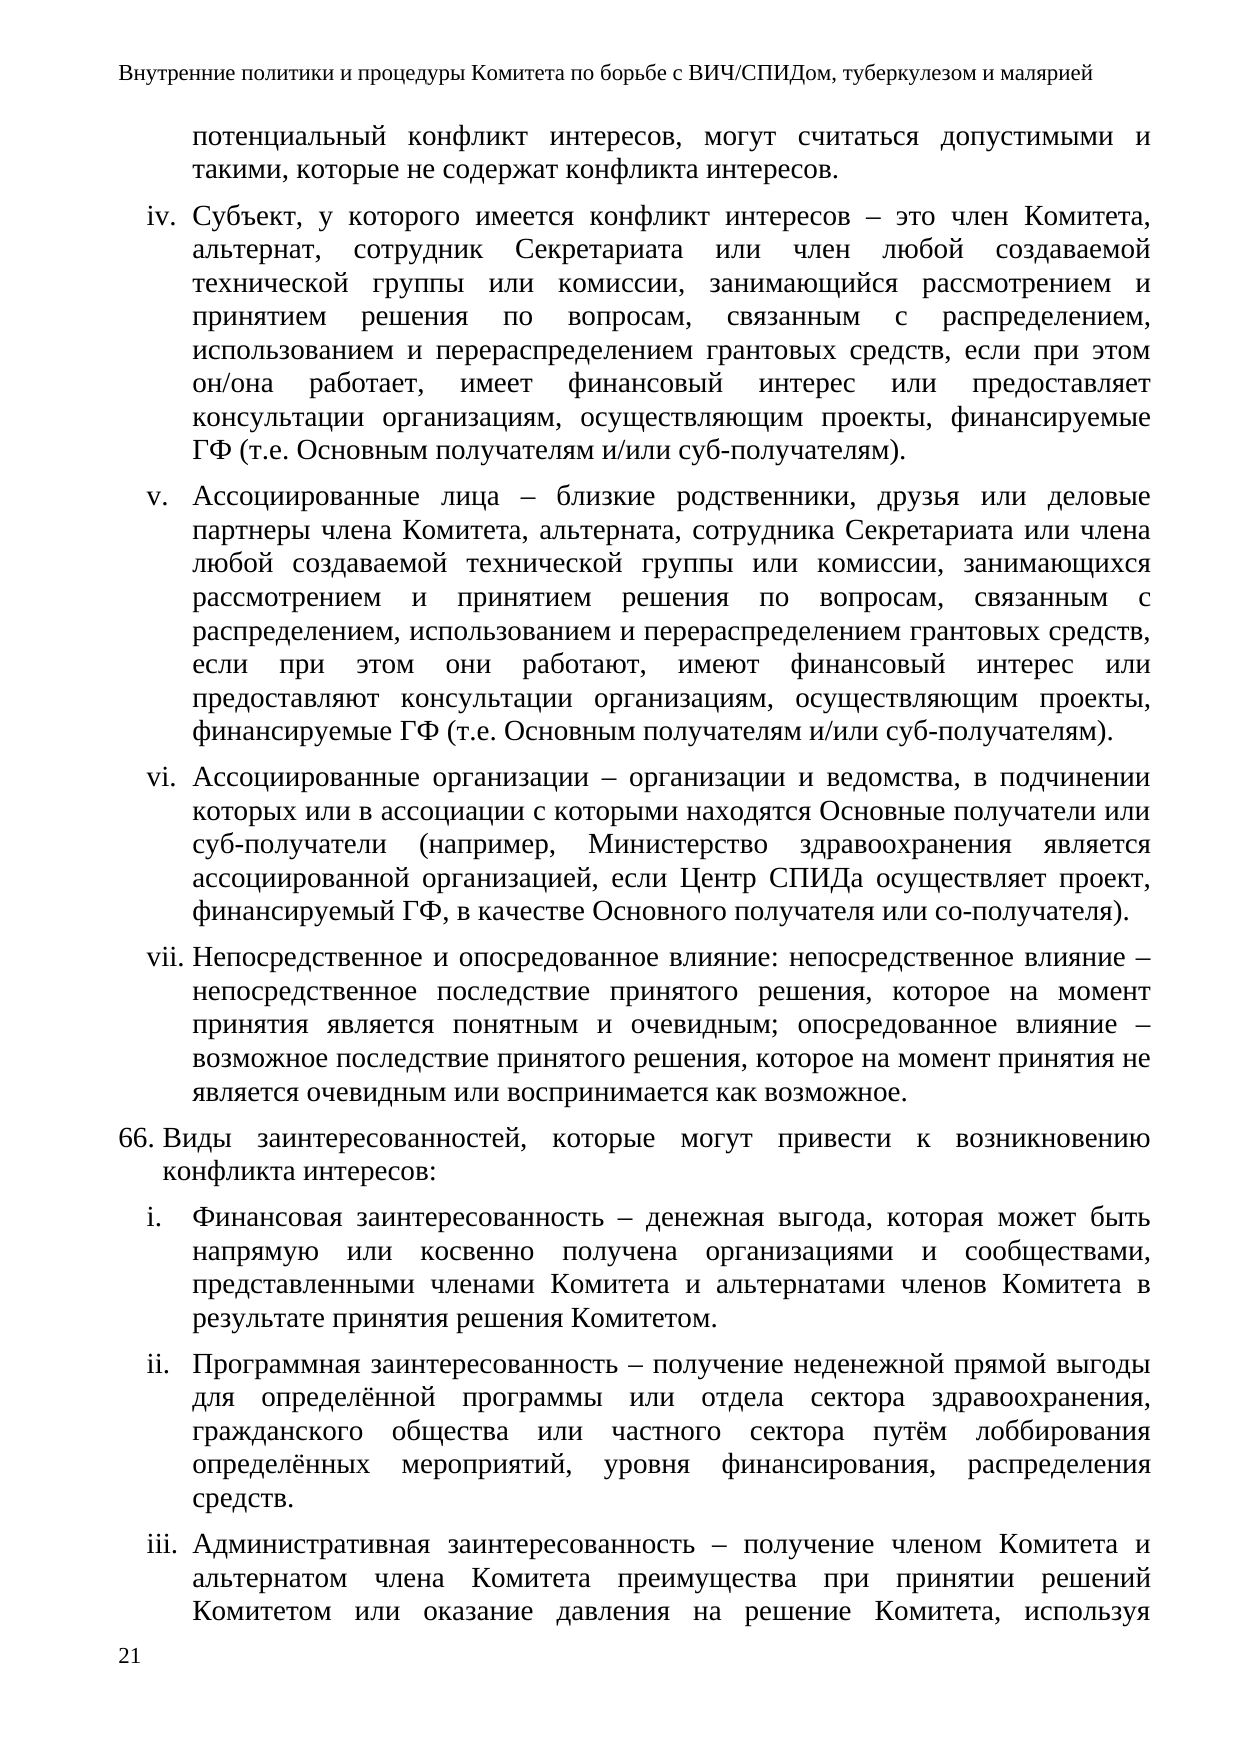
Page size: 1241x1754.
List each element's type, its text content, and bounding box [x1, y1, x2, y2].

list Субъект, у которого имеется конфликт интересов – это член Комитета, альтернат, сотрудник Секретариата или член любой создаваемой технической группы или комиссии, занимающийся рассмотрением и принятием решения по вопросам, связанным с распределением, использованием и перераспределением грантовых средств, если при этом он/она работает, имеет финансовый интерес или предоставляет консультации организациям, осуществляющим проекты, финансируемые ГФ (т.е. Основным получателям и/или суб-получателям). [146, 198, 1152, 466]
list Виды заинтересованностей, которые могут привести к возникновению конфликта интересов: [118, 1120, 1152, 1187]
list Финансовая заинтересованность – денежная выгода, которая может быть напрямую или косвенно получена организациями и сообществами, представленными членами Комитета и альтернатами членов Комитета в результате принятия решения Комитетом. [146, 1199, 1152, 1333]
list Ассоциированные организации – организации и ведомства, в подчинении которых или в ассоциации с которыми находятся Основные получатели или суб-получатели (например, Министерство здравоохранения является ассоциированной организацией, если Центр СПИДа осуществляет проект, финансируемый ГФ, в качестве Основного получателя или со-получателя). [146, 759, 1152, 927]
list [146, 118, 1152, 185]
list Программная заинтересованность – получение неденежной прямой выгоды для определённой программы или отдела сектора здравоохранения, гражданского общества или частного сектора путём лоббирования определённых мероприятий, уровня финансирования, распределения средств. [146, 1346, 1152, 1514]
list Непосредственное и опосредованное влияние: непосредственное влияние – непосредственное последствие принятого решения, которое на момент принятия является понятным и очевидным; опосредованное влияние – возможное последствие принятого решения, которое на момент принятия не является очевидным или воспринимается как возможное. [146, 939, 1152, 1107]
list Ассоциированные лица – близкие родственники, друзья или деловые партнеры члена Комитета, альтерната, сотрудника Секретариата или члена любой создаваемой технической группы или комиссии, занимающихся рассмотрением и принятием решения по вопросам, связанным с распределением, использованием и перераспределением грантовых средств, если при этом они работают, имеют финансовый интерес или предоставляют консультации организациям, осуществляющим проекты, финансируемые ГФ (т.е. Основным получателям и/или суб-получателям). [146, 478, 1152, 747]
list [146, 1526, 1152, 1627]
